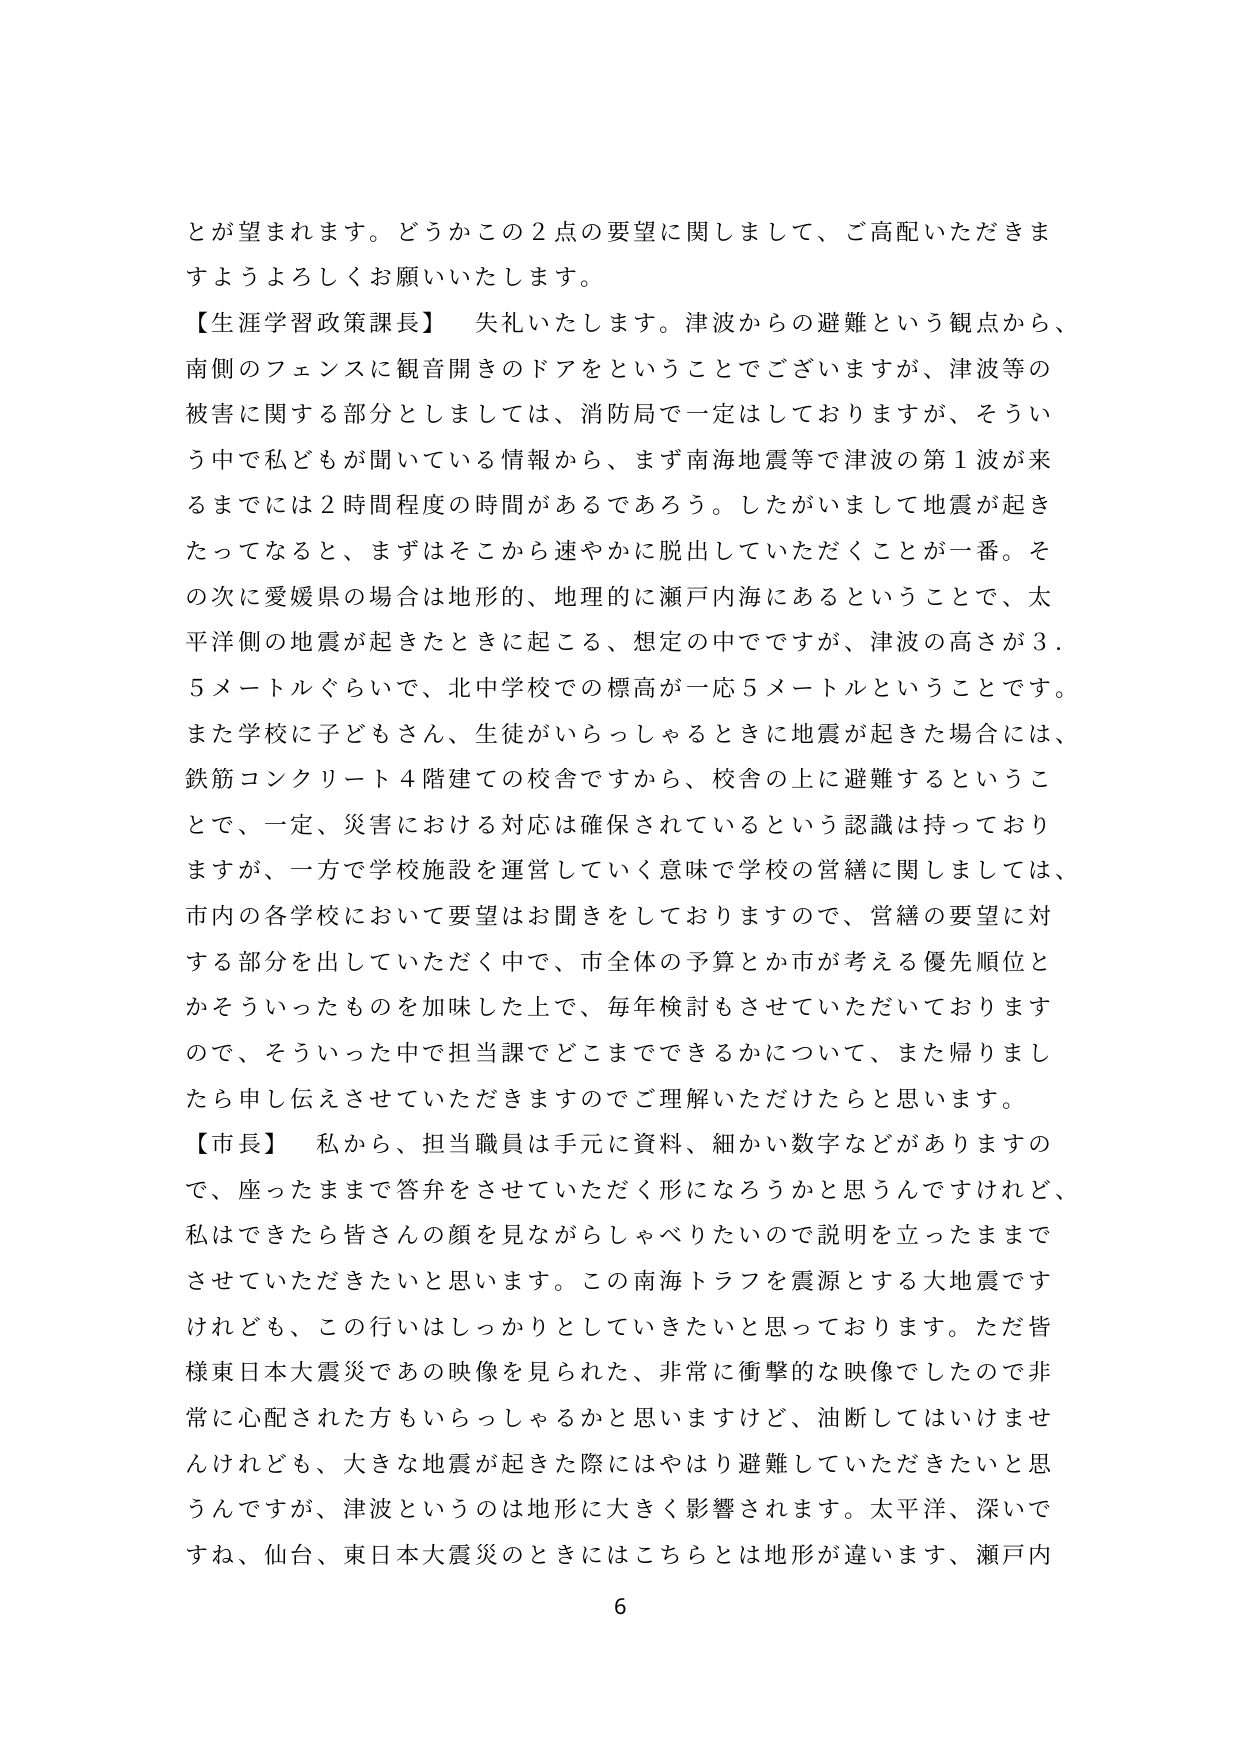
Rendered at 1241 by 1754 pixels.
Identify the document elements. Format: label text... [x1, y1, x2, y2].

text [185, 1120, 1055, 1576]
text 【生涯学習政策課長】 失礼いたします。津波からの避難という観点から、南側のフェンスに観音開きのドアをということでございますが、津波等の被害に関する部分としましては、消防局で一定はしておりますが、そういう中で私どもが聞いている情報から、まず南海地震等で津波の第１波が来るまでには２時間程度の時間があるであろう。したがいまして地震が起きたってなると、まずはそこから速やかに脱出していただくことが一番。その次に愛媛県の場合は地形的、地理的に瀬戸内海にあるということで、太平洋側の地震が起きたときに起こる、想定の中でですが、津波の高さが３．５メートルぐらいで、北中学校での標高が一応５メートルということです。また学校に子どもさん、生徒がいらっしゃるときに地震が起きた場合には、鉄筋コンクリート４階建ての校舎ですから、校舎の上に避難するということで、一定、災害における対応は確保されているという認識は持っておりますが、一方で学校施設を運営していく意味で学校の営繕に関しましては、市内の各学校において要望はお聞きをしておりますので、営繕の要望に対する部分を出していただく中で、市全体の予算とか市が考える優先順位とかそういったものを加味した上で、毎年検討もさせていただいておりますので、そういった中で担当課でどこまでできるかについて、また帰りましたら申し伝えさせていただきますのでご理解いただけたらと思います。 [185, 299, 1055, 1120]
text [185, 207, 1055, 299]
